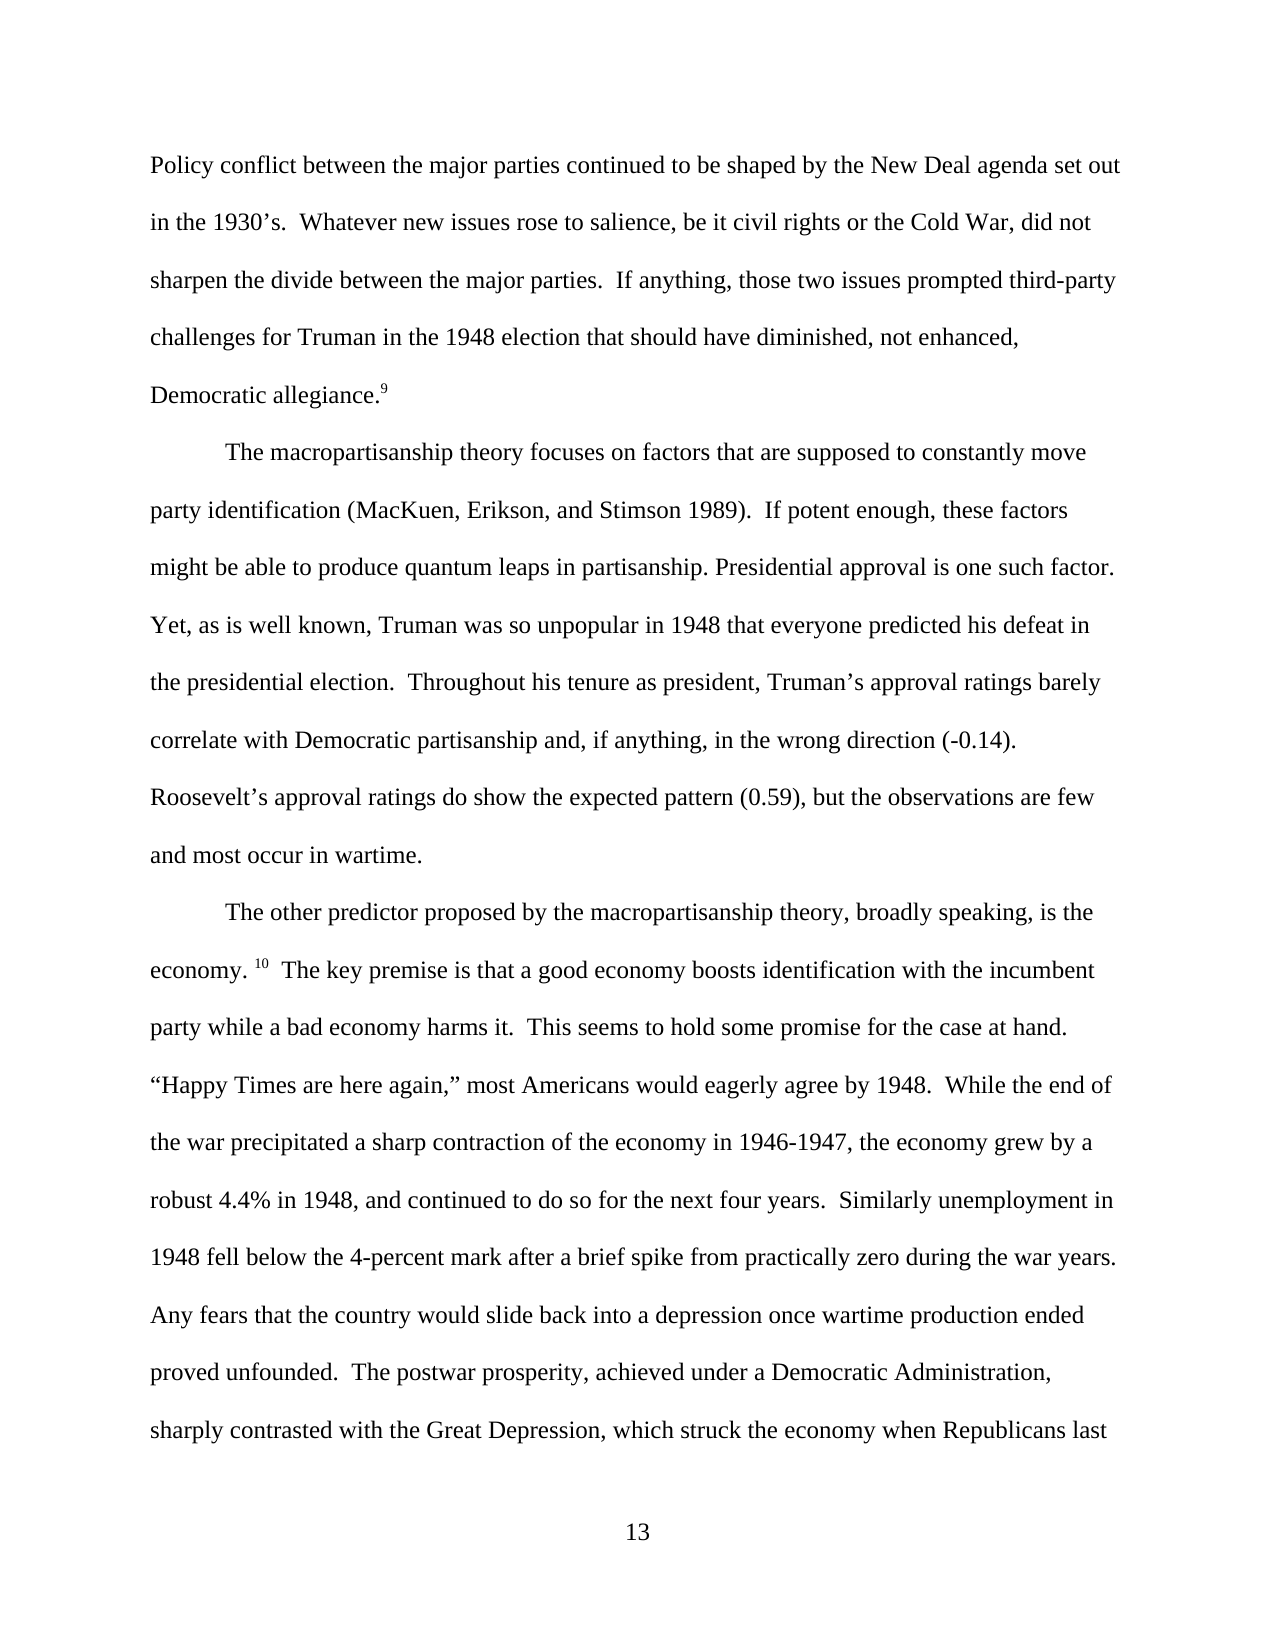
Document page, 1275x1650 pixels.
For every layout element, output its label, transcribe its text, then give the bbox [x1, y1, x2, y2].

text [150, 897, 1125, 1444]
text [150, 150, 1125, 409]
text The macropartisanship theory focuses on factors that are supposed to constantly move party identification (MacKuen, Erikson, and Stimson 1989). If potent enough, these factors might be able to produce quantum leaps in partisanship. Presidential approval is one such factor. Yet, as is well known, Truman was so unpopular in 1948 that everyone predicted his defeat in the presidential election. Throughout his tenure as president, Truman’s approval ratings barely correlate with Democratic partisanship and, if anything, in the wrong direction (-0.14). Roosevelt’s approval ratings do show the expected pattern (0.59), but the observations are few and most occur in wartime. [150, 437, 1125, 869]
